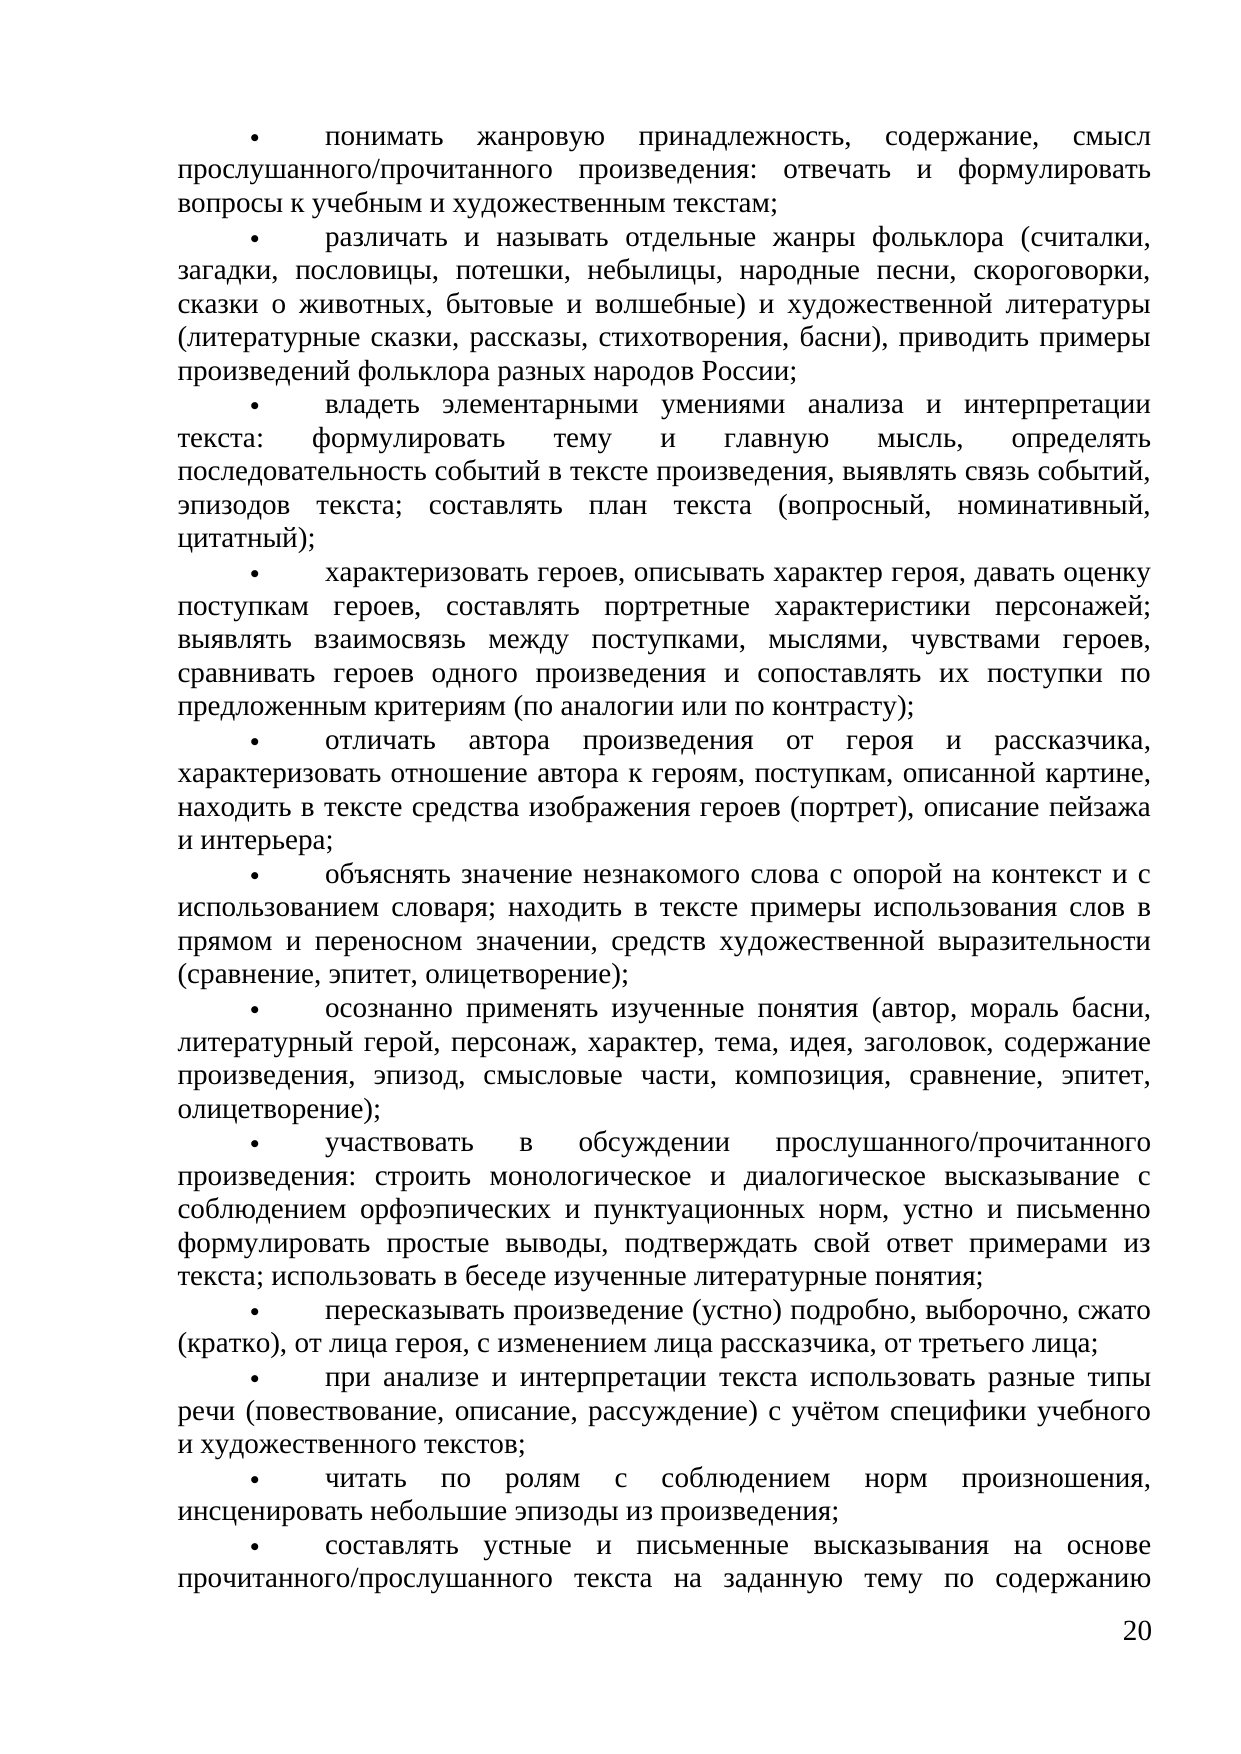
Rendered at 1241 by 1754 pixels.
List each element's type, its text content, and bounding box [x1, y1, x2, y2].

list характеризовать героев, описывать характер героя, давать оценку поступкам героев, составлять портретные характеристики персонажей; выявлять взаимосвязь между поступками, мыслями, чувствами героев, сравнивать героев одного произведения и сопоставлять их поступки по предложенным критериям (по аналогии или по контрасту); [177, 554, 1152, 722]
list участвовать в обсуждении прослушанного/прочитанного произведения: строить монологическое и диалогическое высказывание с соблюдением орфоэпических и пунктуационных норм, устно и письменно формулировать простые выводы, подтверждать свой ответ примерами из текста; использовать в беседе изученные литературные понятия; [177, 1124, 1152, 1292]
list понимать жанровую принадлежность, содержание, смысл прослушанного/прочитанного произведения: отвечать и формулировать вопросы к учебным и художественным текстам; [177, 118, 1152, 219]
list пересказывать произведение (устно) подробно, выборочно, сжато (кратко), от лица героя, с изменением лица рассказчика, от третьего лица; [177, 1292, 1152, 1359]
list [177, 1527, 1152, 1594]
list при анализе и интерпретации текста использовать разные типы речи (повествование, описание, рассуждение) с учётом специфики учебного и художественного текстов; [177, 1359, 1152, 1460]
list отличать автора произведения от героя и рассказчика, характеризовать отношение автора к героям, поступкам, описанной картине, находить в тексте средства изображения героев (портрет), описание пейзажа и интерьера; [177, 722, 1152, 856]
list владеть элементарными умениями анализа и интерпретации текста: формулировать тему и главную мысль, определять последовательность событий в тексте произведения, выявлять связь событий, эпизодов текста; составлять план текста (вопросный, номинативный, цитатный); [177, 386, 1152, 554]
list различать и называть отдельные жанры фольклора (считалки, загадки, пословицы, потешки, небылицы, народные песни, скороговорки, сказки о животных, бытовые и волшебные) и художественной литературы (литературные сказки, рассказы, стихотворения, басни), приводить примеры произведений фольклора разных народов России; [177, 219, 1152, 386]
list читать по ролям с соблюдением норм произношения, инсценировать небольшие эпизоды из произведения; [177, 1460, 1152, 1527]
list осознанно применять изученные понятия (автор, мораль басни, литературный герой, персонаж, характер, тема, идея, заголовок, содержание произведения, эпизод, смысловые части, композиция, сравнение, эпитет, олицетворение); [177, 990, 1152, 1124]
list объяснять значение незнакомого слова с опорой на контекст и с использованием словаря; находить в тексте примеры использования слов в прямом и переносном значении, средств художественной выразительности (сравнение, эпитет, олицетворение); [177, 856, 1152, 990]
